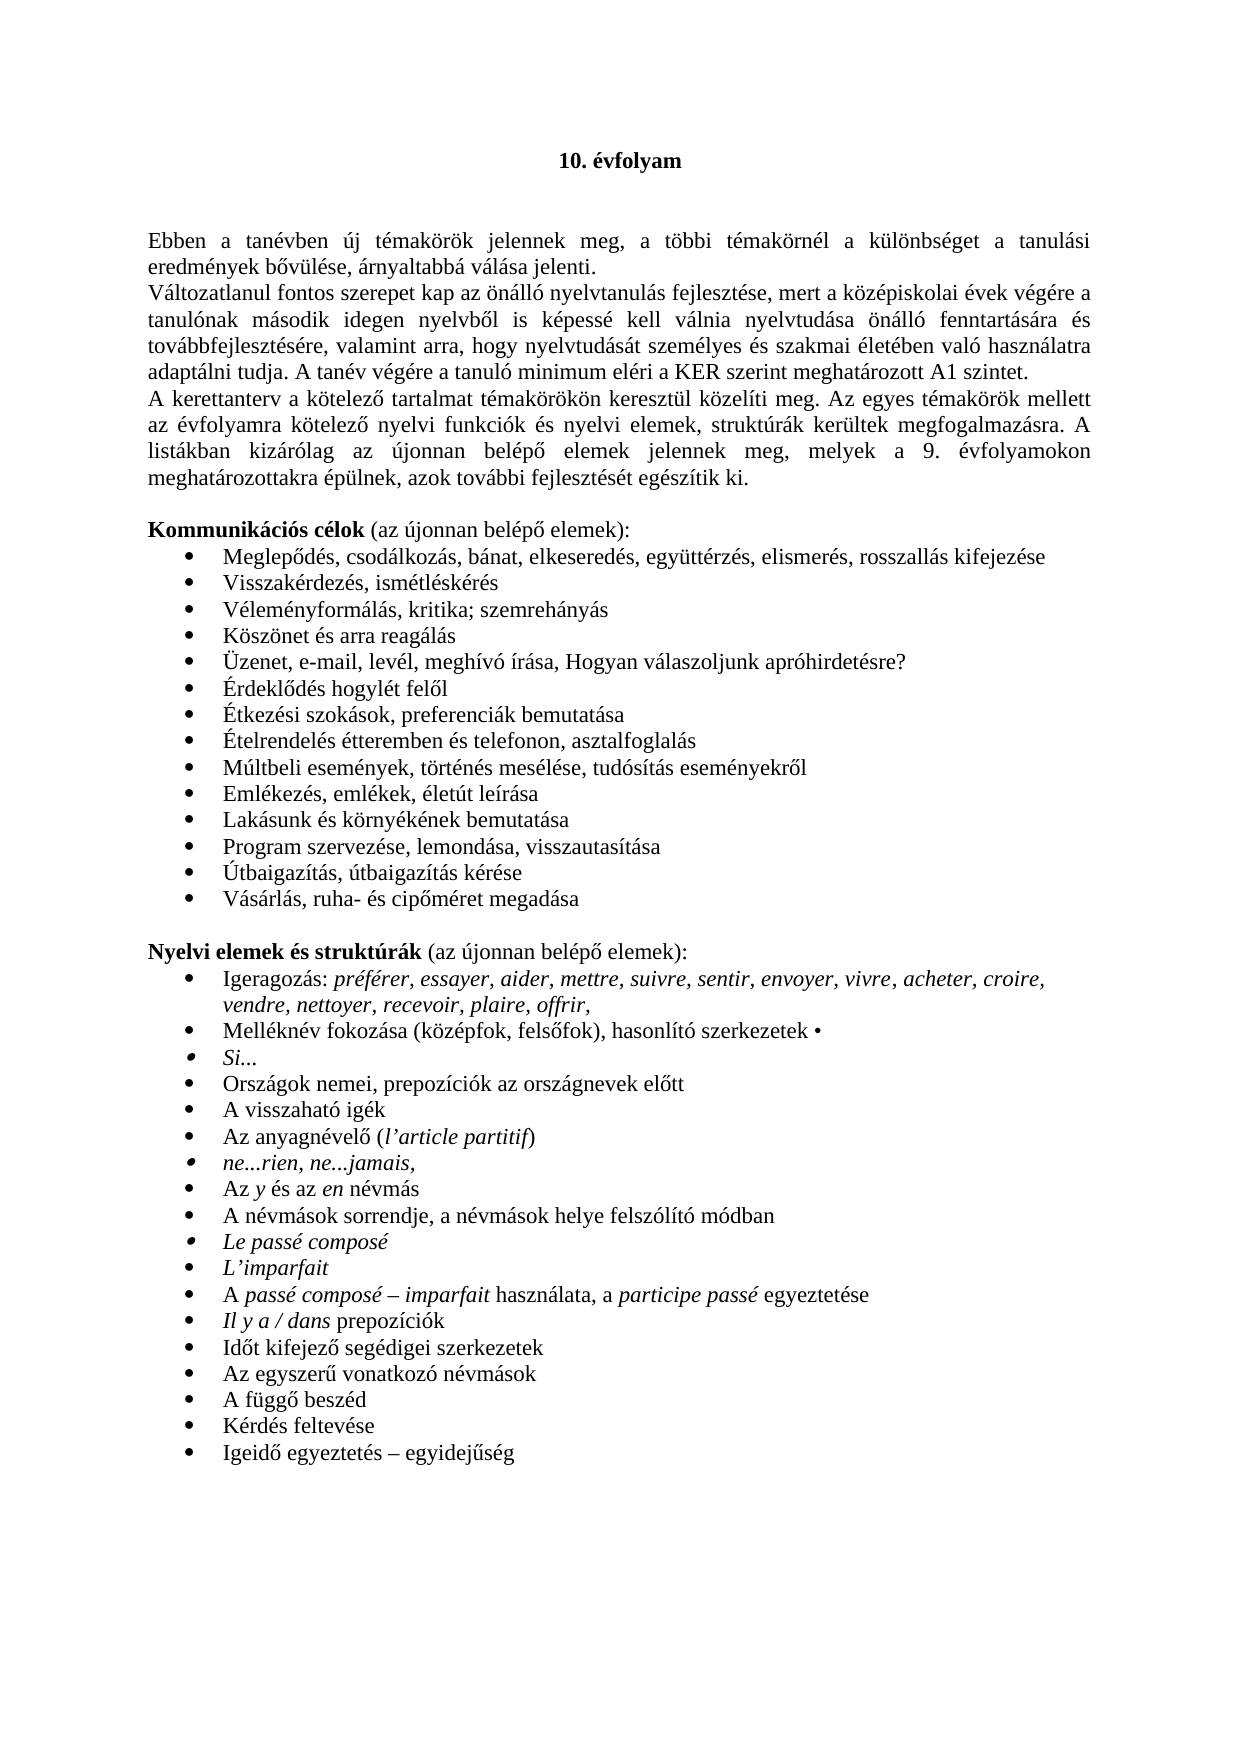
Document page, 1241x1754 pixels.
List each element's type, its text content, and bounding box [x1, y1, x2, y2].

list Útbaigazítás, útbaigazítás kérése [185, 859, 1093, 886]
list Igeidő egyeztetés – egyidejűség [185, 1439, 1093, 1465]
list Igeragozás: préférer, essayer, aider, mettre, suivre, sentir, envoyer, vivre, acheter, croire, vendre, nettoyer, recevoir, plaire, offrir, [185, 964, 1093, 1017]
list A névmások sorrendje, a névmások helye felszólító módban [185, 1202, 1093, 1228]
list ne...rien, ne...jamais, [185, 1149, 1093, 1175]
list Időt kifejező segédigei szerkezetek [185, 1333, 1093, 1360]
list A visszaható igék [185, 1096, 1093, 1123]
list Emlékezés, emlékek, életút leírása [185, 780, 1093, 806]
list Visszakérdezés, ismétléskérés [185, 569, 1093, 596]
list A függő beszéd [185, 1386, 1093, 1413]
list L’imparfait [185, 1254, 1093, 1281]
list Érdeklődés hogylét felől [185, 675, 1093, 701]
list Véleményformálás, kritika; szemrehányás [185, 596, 1093, 622]
list Üzenet, e-mail, levél, meghívó írása, Hogyan válaszoljunk apróhirdetésre? [185, 648, 1093, 675]
list Ételrendelés étteremben és telefonon, asztalfoglalás [185, 727, 1093, 754]
list Köszönet és arra reagálás [185, 622, 1093, 648]
list Melléknév fokozása (középfok, felsőfok), hasonlító szerkezetek • [185, 1017, 1093, 1044]
list Étkezési szokások, preferenciák bemutatása [185, 701, 1093, 727]
list Kérdés feltevése [185, 1413, 1093, 1439]
text 10. évfolyam [148, 148, 1093, 174]
list Lakásunk és környékének bemutatása [185, 806, 1093, 833]
list Le passé composé [185, 1228, 1093, 1254]
text Kommunikációs célok (az újonnan belépő elemek): [148, 517, 1093, 543]
text Változatlanul fontos szerepet kap az önálló nyelvtanulás fejlesztése, mert a középiskolai évek végére a tanulónak második idegen nyelvből is képessé kell válnia nyelvtudása önálló fenntartására és továbbfejlesztésére, valamint arra, hogy nyelvtudását személyes és szakmai életében való használatra adaptálni tudja. A tanév végére a tanuló minimum eléri a KER szerint meghatározott A1 szintet. [148, 279, 1093, 385]
list Országok nemei, prepozíciók az országnevek előtt [185, 1070, 1093, 1096]
list Meglepődés, csodálkozás, bánat, elkeseredés, együttérzés, elismerés, rosszallás kifejezése [185, 543, 1093, 569]
text Nyelvi elemek és struktúrák (az újonnan belépő elemek): [148, 938, 1093, 964]
list Vásárlás, ruha- és cipőméret megadása [185, 886, 1093, 912]
text A kerettanterv a kötelező tartalmat témakörökön keresztül közelíti meg. Az egyes témakörök mellett az évfolyamra kötelező nyelvi funkciók és nyelvi elemek, struktúrák kerültek megfogalmazásra. A listákban kizárólag az újonnan belépő elemek jelennek meg, melyek a 9. évfolyamokon meghatározottakra épülnek, azok további fejlesztését egészítik ki. [148, 385, 1093, 490]
list Il y a / dans prepozíciók [185, 1307, 1093, 1333]
text Ebben a tanévben új témakörök jelennek meg, a többi témakörnél a különbséget a tanulási eredmények bővülése, árnyaltabbá válása jelenti. [148, 227, 1093, 279]
list Az y és az en névmás [185, 1175, 1093, 1202]
list Múltbeli események, történés mesélése, tudósítás eseményekről [185, 754, 1093, 780]
list Az egyszerű vonatkozó névmások [185, 1360, 1093, 1386]
list Si... [185, 1044, 1093, 1070]
list Az anyagnévelő (l’article partitif) [185, 1123, 1093, 1149]
list A passé composé – imparfait használata, a participe passé egyeztetése [185, 1281, 1093, 1307]
list Program szervezése, lemondása, visszautasítása [185, 833, 1093, 859]
